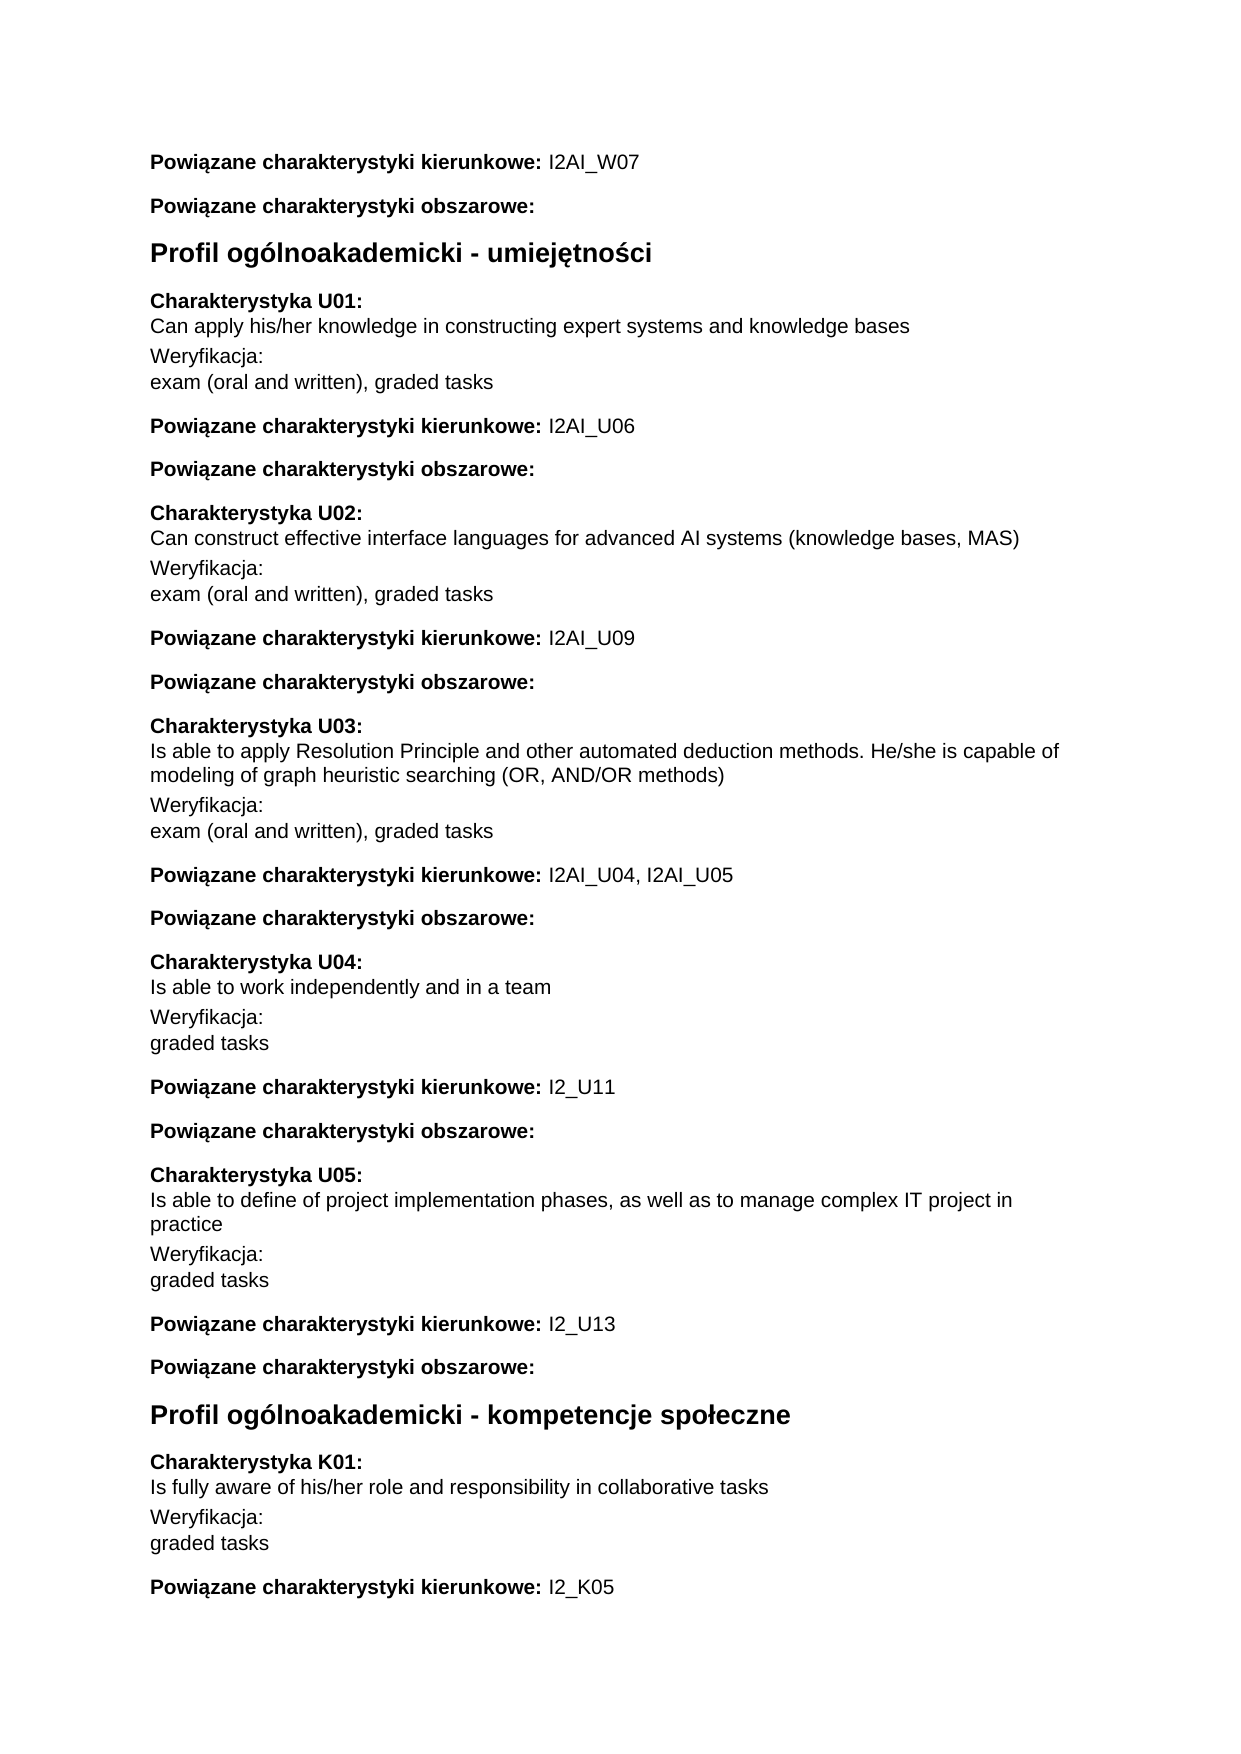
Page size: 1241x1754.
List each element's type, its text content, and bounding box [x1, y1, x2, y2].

text graded tasks [150, 1268, 1090, 1292]
text Charakterystyka U03: [150, 713, 1090, 737]
text Weryfikacja: [150, 556, 1090, 580]
subtitle Profil ogólnoakademicki - kompetencje społeczne [150, 1399, 1090, 1430]
text Powiązane charakterystyki kierunkowe: I2AI_U06 [150, 413, 1090, 437]
text Powiązane charakterystyki kierunkowe: I2_U13 [150, 1311, 1090, 1335]
text graded tasks [150, 1531, 1090, 1555]
text Powiązane charakterystyki kierunkowe: I2AI_W07 [150, 150, 1090, 174]
text Powiązane charakterystyki kierunkowe: I2AI_U04, I2AI_U05 [150, 862, 1090, 886]
text Powiązane charakterystyki obszarowe: [150, 194, 1090, 218]
text exam (oral and written), graded tasks [150, 582, 1090, 606]
text graded tasks [150, 1031, 1090, 1055]
text Weryfikacja: [150, 344, 1090, 368]
text Powiązane charakterystyki obszarowe: [150, 457, 1090, 481]
text Is able to apply Resolution Principle and other automated deduction methods. He/she is capable of modeling of graph heuristic searching (OR, AND/OR methods) [150, 738, 1090, 786]
text Powiązane charakterystyki kierunkowe: I2_U11 [150, 1075, 1090, 1099]
text Is fully aware of his/her role and responsibility in collaborative tasks [150, 1475, 1090, 1499]
text Powiązane charakterystyki kierunkowe: I2AI_U09 [150, 626, 1090, 650]
text Powiązane charakterystyki obszarowe: [150, 1355, 1090, 1379]
text Weryfikacja: [150, 1505, 1090, 1529]
text Is able to define of project implementation phases, as well as to manage complex IT project in practice [150, 1187, 1090, 1235]
text Can construct effective interface languages for advanced AI systems (knowledge bases, MAS) [150, 526, 1090, 550]
text Can apply his/her knowledge in constructing expert systems and knowledge bases [150, 313, 1090, 337]
text Charakterystyka U02: [150, 501, 1090, 525]
text Charakterystyka K01: [150, 1450, 1090, 1474]
text Powiązane charakterystyki obszarowe: [150, 670, 1090, 694]
text Powiązane charakterystyki obszarowe: [150, 906, 1090, 930]
text Charakterystyka U04: [150, 950, 1090, 974]
text Weryfikacja: [150, 1242, 1090, 1266]
text exam (oral and written), graded tasks [150, 370, 1090, 394]
subtitle Profil ogólnoakademicki - umiejętności [150, 237, 1090, 269]
text Weryfikacja: [150, 793, 1090, 817]
text Is able to work independently and in a team [150, 975, 1090, 999]
text Powiązane charakterystyki obszarowe: [150, 1119, 1090, 1143]
text Charakterystyka U01: [150, 288, 1090, 312]
text Powiązane charakterystyki kierunkowe: I2_K05 [150, 1575, 1090, 1599]
text Charakterystyka U05: [150, 1162, 1090, 1186]
text Weryfikacja: [150, 1005, 1090, 1029]
text exam (oral and written), graded tasks [150, 819, 1090, 843]
